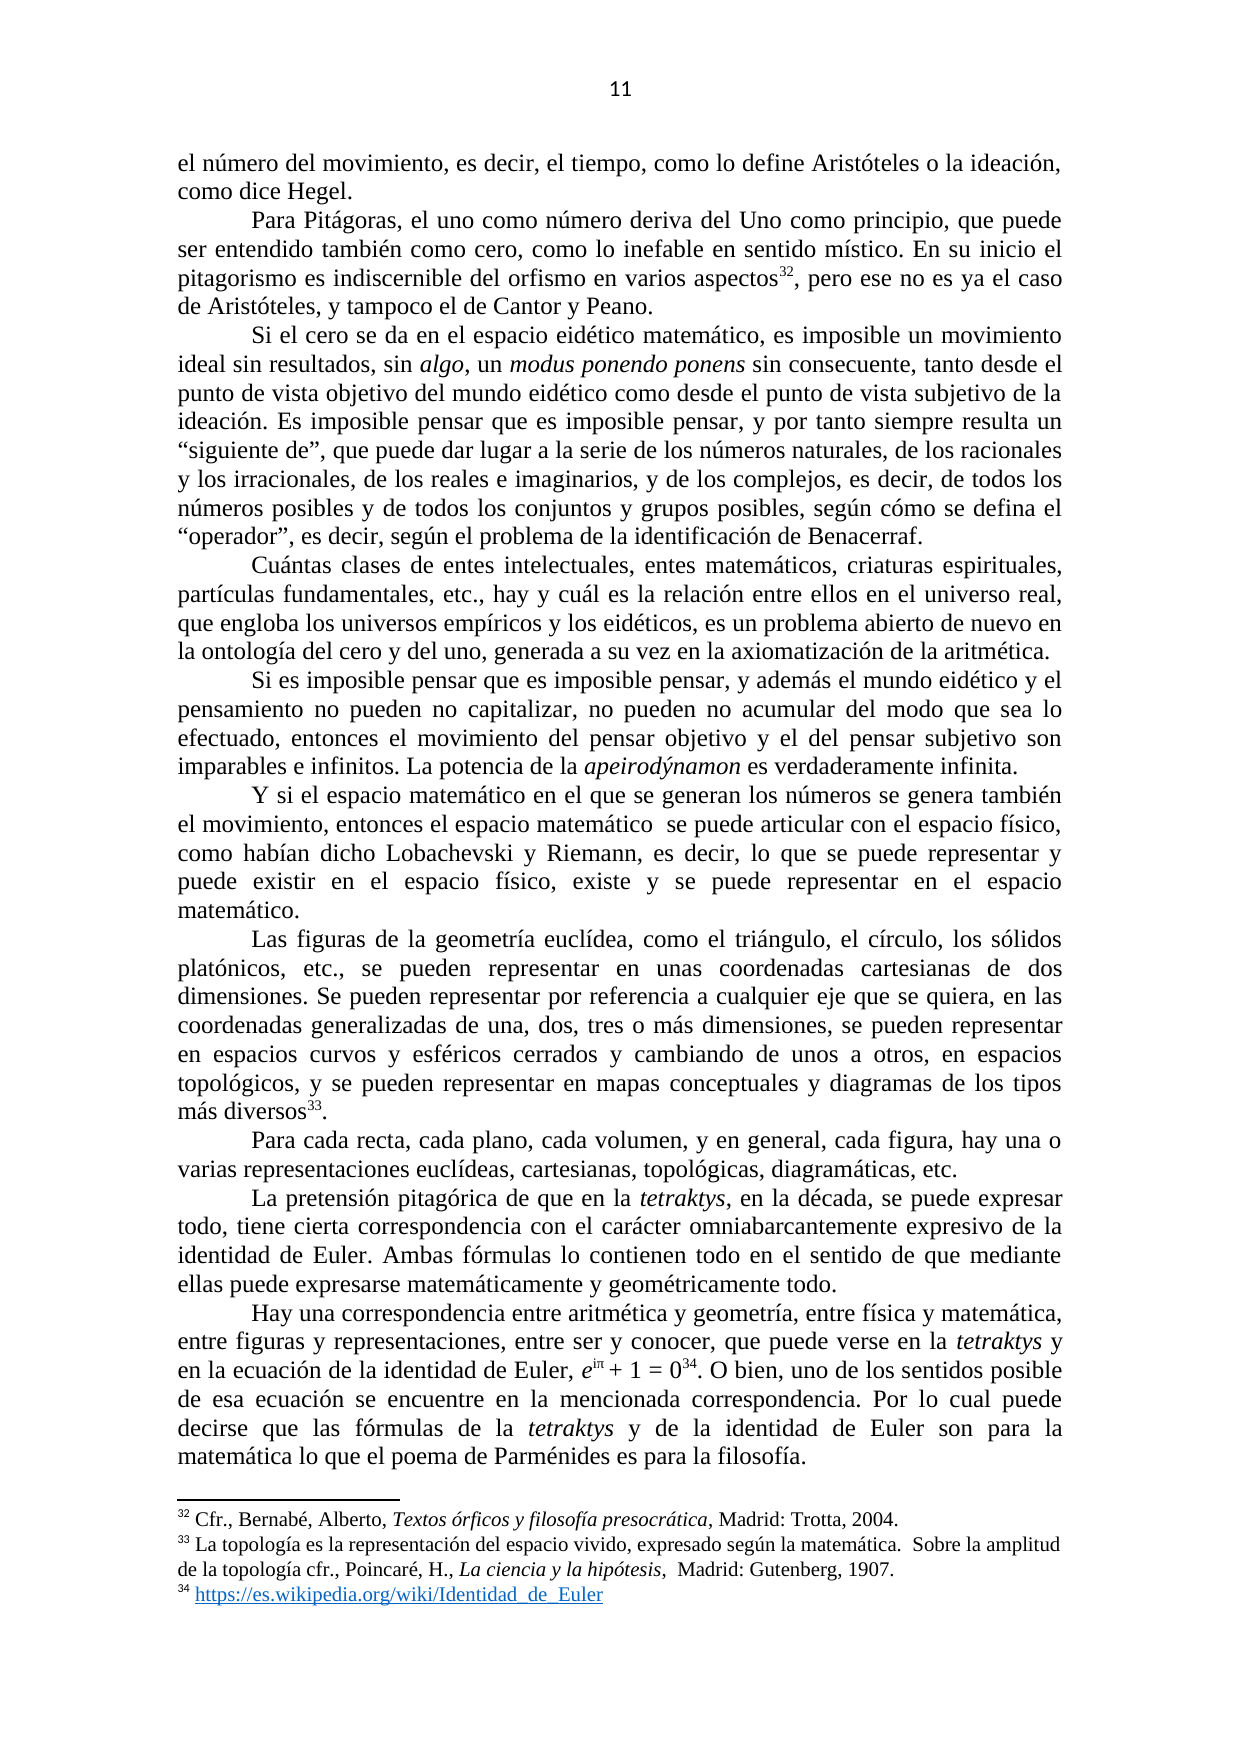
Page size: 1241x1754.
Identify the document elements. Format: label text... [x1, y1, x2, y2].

text Si el cero se da en el espacio eidético matemático, es imposible un movimiento ideal sin resultados, sin algo, un modus ponendo ponens sin consecuente, tanto desde el punto de vista objetivo del mundo eidético como desde el punto de vista subjetivo de la ideación. Es imposible pensar que es imposible pensar, y por tanto siempre resulta un “siguiente de”, que puede dar lugar a la serie de los números naturales, de los racionales y los irracionales, de los reales e imaginarios, y de los complejos, es decir, de todos los números posibles y de todos los conjuntos y grupos posibles, según cómo se defina el “operador”, es decir, según el problema de la identificación de Benacerraf. [177, 320, 1063, 550]
text Para Pitágoras, el uno como número deriva del Uno como principio, que puede ser entendido también como cero, como lo inefable en sentido místico. En su inicio el pitagorismo es indiscernible del orfismo en varios aspectos, pero ese no es ya el caso de Aristóteles, y tampoco el de Cantor y Peano. [177, 205, 1063, 320]
text La pretensión pitagórica de que en la tetraktys, en la década, se puede expresar todo, tiene cierta correspondencia con el carácter omniabarcantemente expresivo de la identidad de Euler. Ambas fórmulas lo contienen todo en el sentido de que mediante ellas puede expresarse matemáticamente y geométricamente todo. [177, 1183, 1063, 1298]
text Si es imposible pensar que es imposible pensar, y además el mundo eidético y el pensamiento no pueden no capitalizar, no pueden no acumular del modo que sea lo efectuado, entonces el movimiento del pensar objetivo y el del pensar subjetivo son imparables e infinitos. La potencia de la apeirodýnamon es verdaderamente infinita. [177, 665, 1063, 780]
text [177, 148, 1063, 205]
text Y si el espacio matemático en el que se generan los números se genera también el movimiento, entonces el espacio matemático se puede articular con el espacio físico, como habían dicho Lobachevski y Riemann, es decir, lo que se puede representar y puede existir en el espacio físico, existe y se puede representar en el espacio matemático. [177, 780, 1063, 924]
text Hay una correspondencia entre aritmética y geometría, entre física y matemática, entre figuras y representaciones, entre ser y conocer, que puede verse en la tetraktys y en la ecuación de la identidad de Euler, eiπ + 1 = 0. O bien, uno de los sentidos posible de esa ecuación se encuentre en la mencionada correspondencia. Por lo cual puede decirse que las fórmulas de la tetraktys y de la identidad de Euler son para la matemática lo que el poema de Parménides es para la filosofía. [177, 1298, 1063, 1470]
text Para cada recta, cada plano, cada volumen, y en general, cada figura, hay una o varias representaciones euclídeas, cartesianas, topológicas, diagramáticas, etc. [177, 1125, 1063, 1183]
text Cuántas clases de entes intelectuales, entes matemáticos, criaturas espirituales, partículas fundamentales, etc., hay y cuál es la relación entre ellos en el universo real, que engloba los universos empíricos y los eidéticos, es un problema abierto de nuevo en la ontología del cero y del uno, generada a su vez en la axiomatización de la aritmética. [177, 550, 1063, 665]
text Las figuras de la geometría euclídea, como el triángulo, el círculo, los sólidos platónicos, etc., se pueden representar en unas coordenadas cartesianas de dos dimensiones. Se pueden representar por referencia a cualquier eje que se quiera, en las coordenadas generalizadas de una, dos, tres o más dimensiones, se pueden representar en espacios curvos y esféricos cerrados y cambiando de unos a otros, en espacios topológicos, y se pueden representar en mapas conceptuales y diagramas de los tipos más diversos. [177, 924, 1063, 1125]
